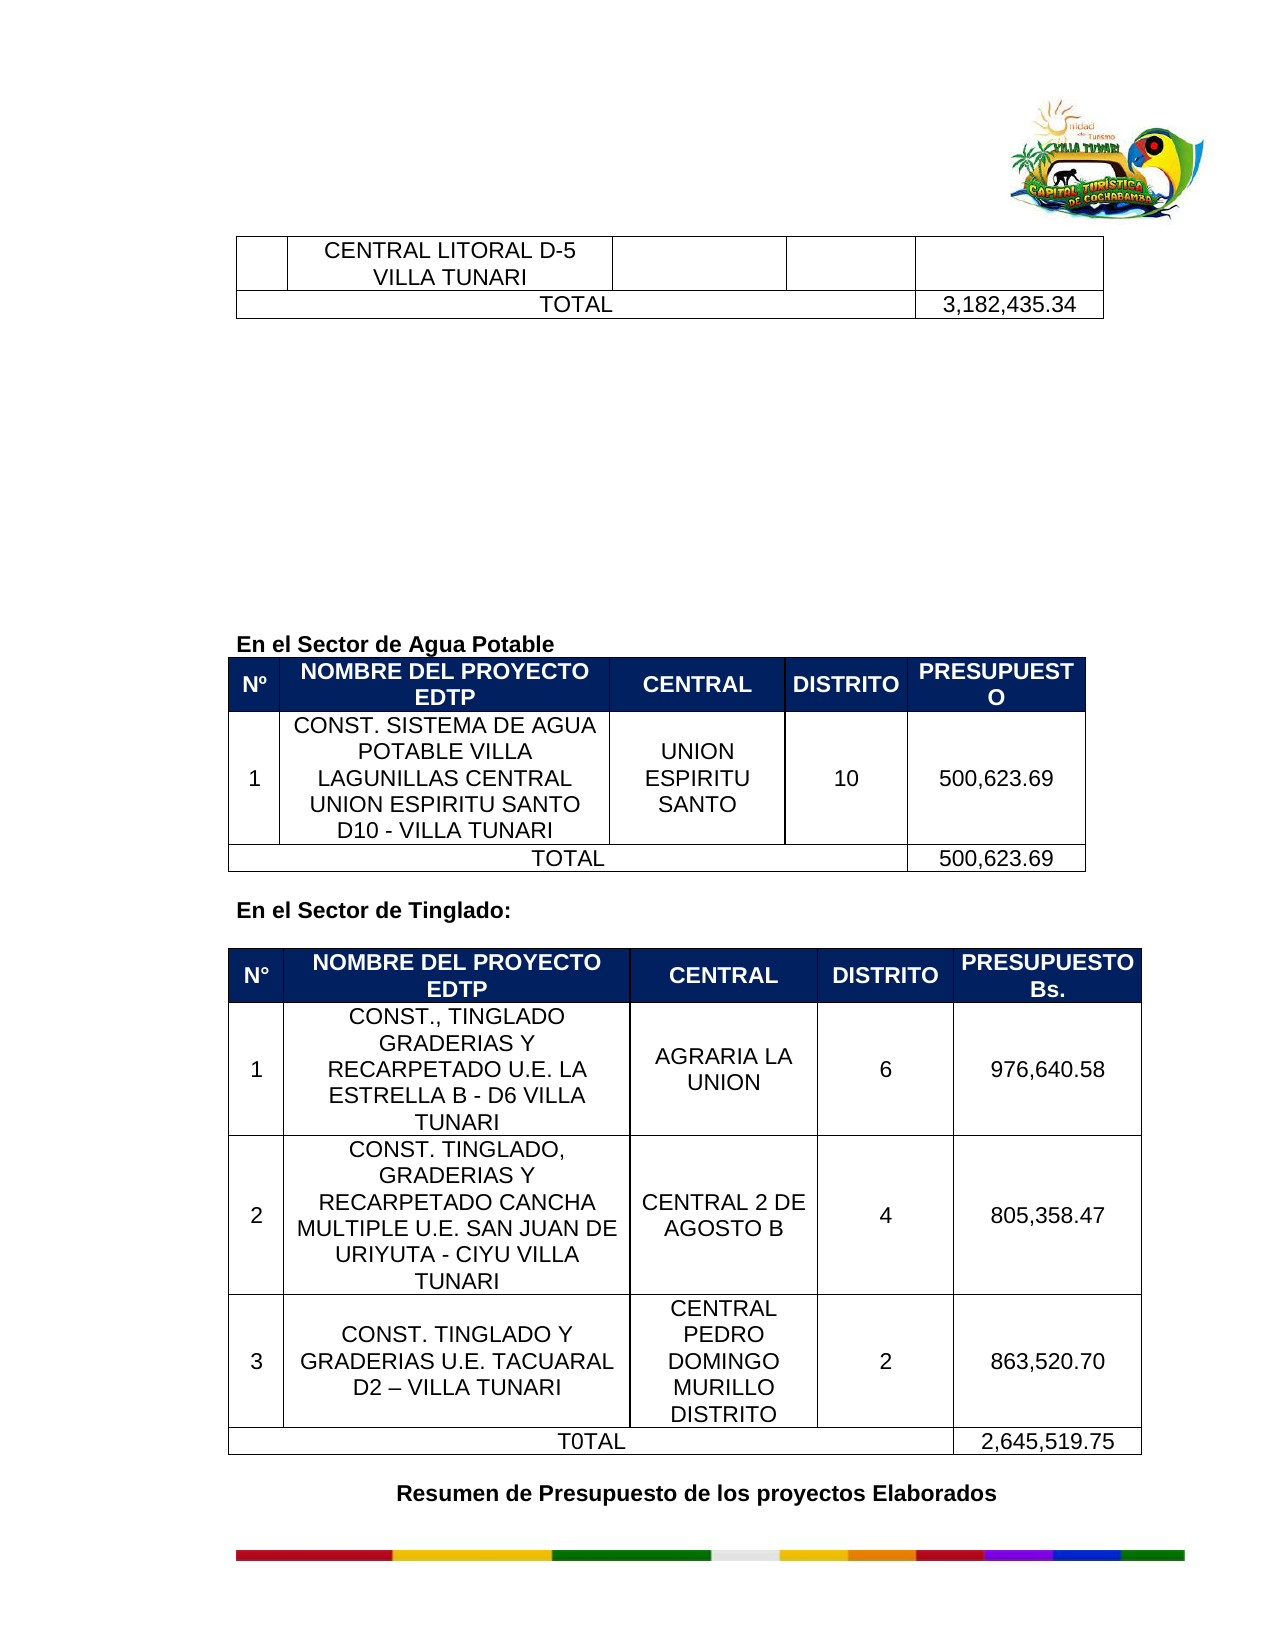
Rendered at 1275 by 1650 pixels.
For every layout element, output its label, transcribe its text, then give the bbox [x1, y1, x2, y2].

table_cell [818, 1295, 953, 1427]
picture [236, 1550, 1185, 1561]
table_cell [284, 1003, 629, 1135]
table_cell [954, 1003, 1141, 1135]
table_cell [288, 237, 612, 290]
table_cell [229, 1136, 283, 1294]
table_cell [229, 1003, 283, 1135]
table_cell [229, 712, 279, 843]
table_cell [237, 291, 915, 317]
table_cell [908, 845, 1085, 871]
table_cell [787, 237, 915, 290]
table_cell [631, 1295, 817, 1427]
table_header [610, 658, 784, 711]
text En el Sector de Tinglado: [236, 897, 1157, 923]
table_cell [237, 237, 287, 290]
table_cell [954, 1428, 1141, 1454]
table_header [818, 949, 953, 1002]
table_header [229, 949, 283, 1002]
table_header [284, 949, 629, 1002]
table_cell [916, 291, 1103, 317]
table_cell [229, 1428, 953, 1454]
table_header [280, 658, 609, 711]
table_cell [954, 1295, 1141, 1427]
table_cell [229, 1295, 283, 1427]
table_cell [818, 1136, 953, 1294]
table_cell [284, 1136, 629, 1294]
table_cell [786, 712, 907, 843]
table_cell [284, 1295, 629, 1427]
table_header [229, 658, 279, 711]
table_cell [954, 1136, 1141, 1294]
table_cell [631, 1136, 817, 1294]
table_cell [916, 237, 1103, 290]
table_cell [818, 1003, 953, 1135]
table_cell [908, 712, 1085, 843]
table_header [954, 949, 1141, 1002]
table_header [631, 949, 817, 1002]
picture [995, 73, 1216, 233]
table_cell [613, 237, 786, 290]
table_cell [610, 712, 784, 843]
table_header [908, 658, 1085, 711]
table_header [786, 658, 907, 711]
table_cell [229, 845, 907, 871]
text En el Sector de Agua Potable [236, 631, 1157, 657]
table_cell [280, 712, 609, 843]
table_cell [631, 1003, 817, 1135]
text Resumen de Presupuesto de los proyectos Elaborados [236, 1480, 1157, 1507]
